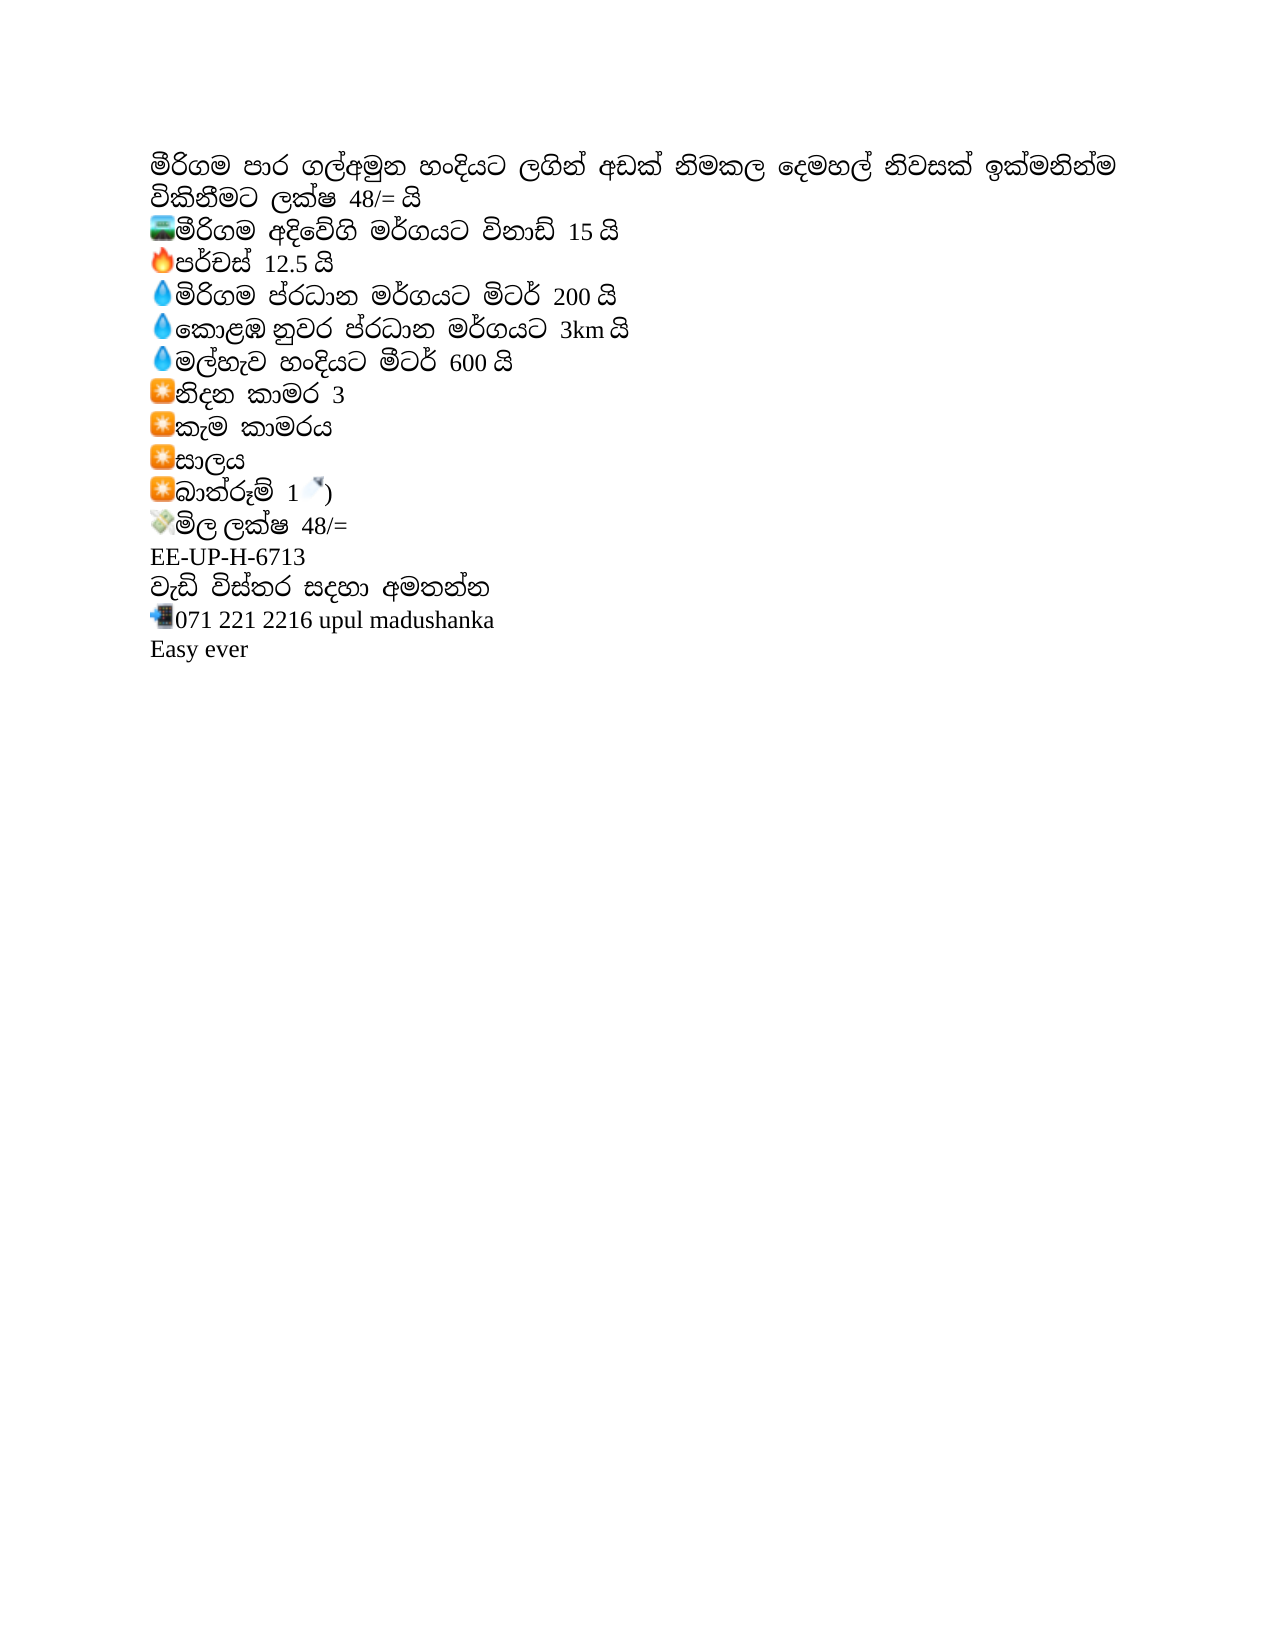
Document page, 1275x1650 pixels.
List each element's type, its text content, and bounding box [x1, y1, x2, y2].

text වැඩි විස්තර සදහා අමතන්න [150, 571, 1125, 604]
picture [150, 411, 175, 437]
picture [150, 603, 175, 629]
picture [299, 476, 324, 502]
text EE-UP-H-6713 [150, 542, 1125, 571]
text සාලය [150, 444, 1125, 477]
picture [150, 476, 175, 502]
picture [150, 378, 175, 404]
text කැම කාමරය [150, 411, 1125, 444]
text මිල ලක්ෂ 48/= [150, 509, 1125, 542]
picture [150, 509, 175, 535]
text මීරිගම පාර ගල්අමුන හංදියට ලගින් අඩක් නිමකල දෙමහල් නිවසක් ඉක්මනින්ම විකිනීමට ලක්ෂ 48/= යි [150, 150, 1125, 215]
text පර්චස් 12.5 යි [150, 248, 1125, 281]
text කොළඹ නුවර ප්‍රධාන මර්ගයට 3kmයි [150, 313, 1125, 346]
text නිදන කාමර 3 [150, 379, 1125, 411]
picture [150, 215, 175, 241]
picture [150, 313, 175, 339]
text බාත්රූම් 1) [150, 477, 1125, 509]
picture [150, 444, 175, 470]
picture [150, 346, 175, 371]
text මිරිගම ප්‍රධාන මර්ගයට මිටර් 200 යි [150, 281, 1125, 313]
text 071 221 2216 upul madushanka [150, 604, 1125, 634]
picture [150, 247, 175, 273]
picture [150, 280, 175, 306]
text මල්හැව හංදියට මීටර් 600 යි [150, 346, 1125, 379]
text මීරිගම අදිවේගි මර්ගයට විනාඩ් 15 යි [150, 215, 1125, 248]
text Easy ever [150, 634, 1125, 663]
